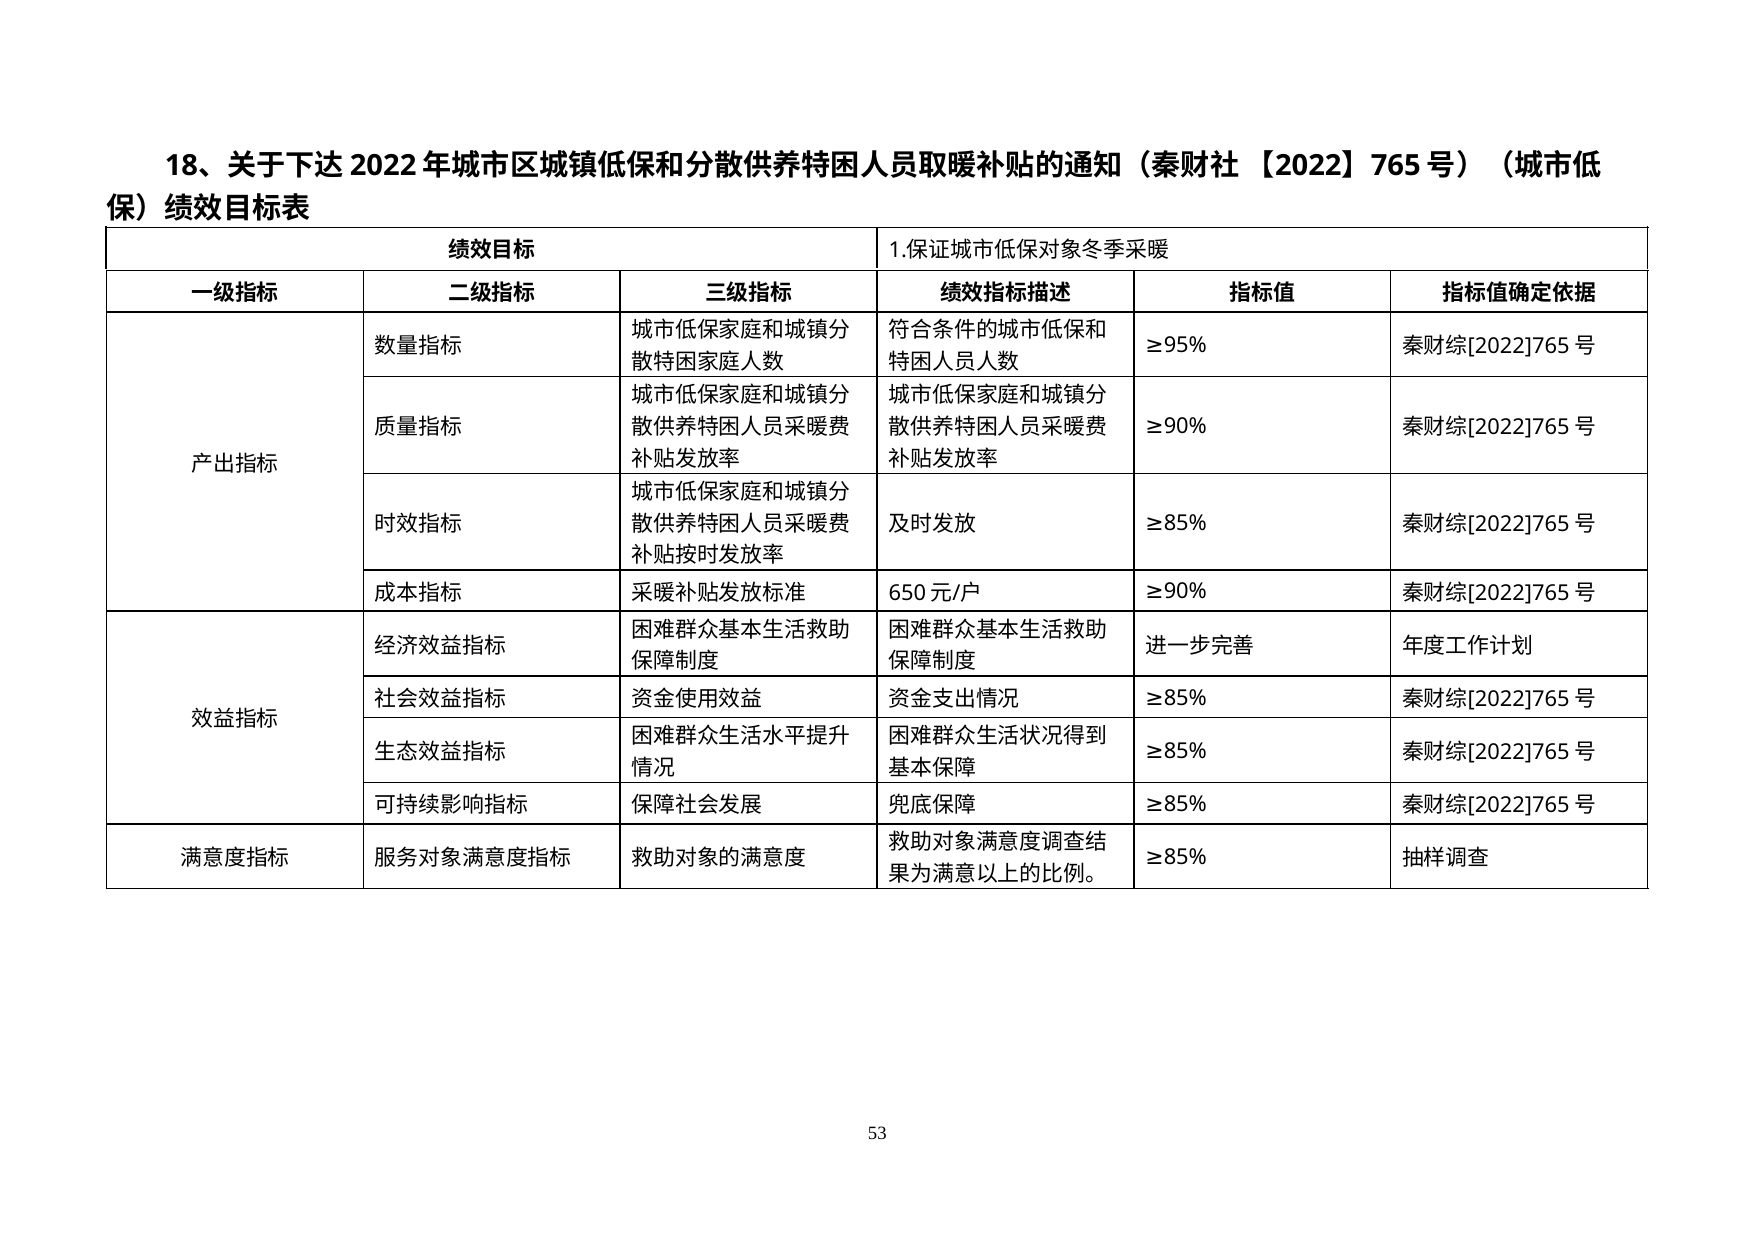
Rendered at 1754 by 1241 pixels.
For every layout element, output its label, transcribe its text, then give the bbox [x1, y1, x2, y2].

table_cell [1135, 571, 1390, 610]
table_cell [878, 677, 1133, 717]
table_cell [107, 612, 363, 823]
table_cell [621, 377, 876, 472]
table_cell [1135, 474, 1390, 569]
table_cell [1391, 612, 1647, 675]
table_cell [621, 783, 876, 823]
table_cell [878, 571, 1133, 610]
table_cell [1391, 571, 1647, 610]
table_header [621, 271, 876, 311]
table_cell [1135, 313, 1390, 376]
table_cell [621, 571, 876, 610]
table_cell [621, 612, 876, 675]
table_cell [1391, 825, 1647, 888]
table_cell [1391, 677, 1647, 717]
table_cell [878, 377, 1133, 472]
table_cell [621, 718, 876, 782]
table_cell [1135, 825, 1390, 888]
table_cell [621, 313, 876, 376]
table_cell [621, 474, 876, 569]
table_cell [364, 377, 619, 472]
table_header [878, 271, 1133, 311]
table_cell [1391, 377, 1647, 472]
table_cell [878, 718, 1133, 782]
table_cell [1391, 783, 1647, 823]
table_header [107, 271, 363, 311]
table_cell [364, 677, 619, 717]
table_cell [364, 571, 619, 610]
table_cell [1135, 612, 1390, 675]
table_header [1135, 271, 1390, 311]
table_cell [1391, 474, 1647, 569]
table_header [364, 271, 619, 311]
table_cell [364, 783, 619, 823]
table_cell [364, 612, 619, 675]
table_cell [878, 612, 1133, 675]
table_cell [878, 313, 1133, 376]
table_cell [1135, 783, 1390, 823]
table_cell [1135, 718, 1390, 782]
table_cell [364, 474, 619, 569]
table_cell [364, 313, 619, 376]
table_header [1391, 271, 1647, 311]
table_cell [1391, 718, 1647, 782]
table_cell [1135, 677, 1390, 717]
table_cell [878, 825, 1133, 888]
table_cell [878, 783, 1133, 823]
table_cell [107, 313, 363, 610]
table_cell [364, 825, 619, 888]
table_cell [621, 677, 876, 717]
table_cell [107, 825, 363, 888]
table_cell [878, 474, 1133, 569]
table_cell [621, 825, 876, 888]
text 18、关于下达2022年城市区城镇低保和分散供养特困人员取暖补贴的通知（秦财社 【2022】765号）（城市低保）绩效目标表 [106, 142, 1648, 226]
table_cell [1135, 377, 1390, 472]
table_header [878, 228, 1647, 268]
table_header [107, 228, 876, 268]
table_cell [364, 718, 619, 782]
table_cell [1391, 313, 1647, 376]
